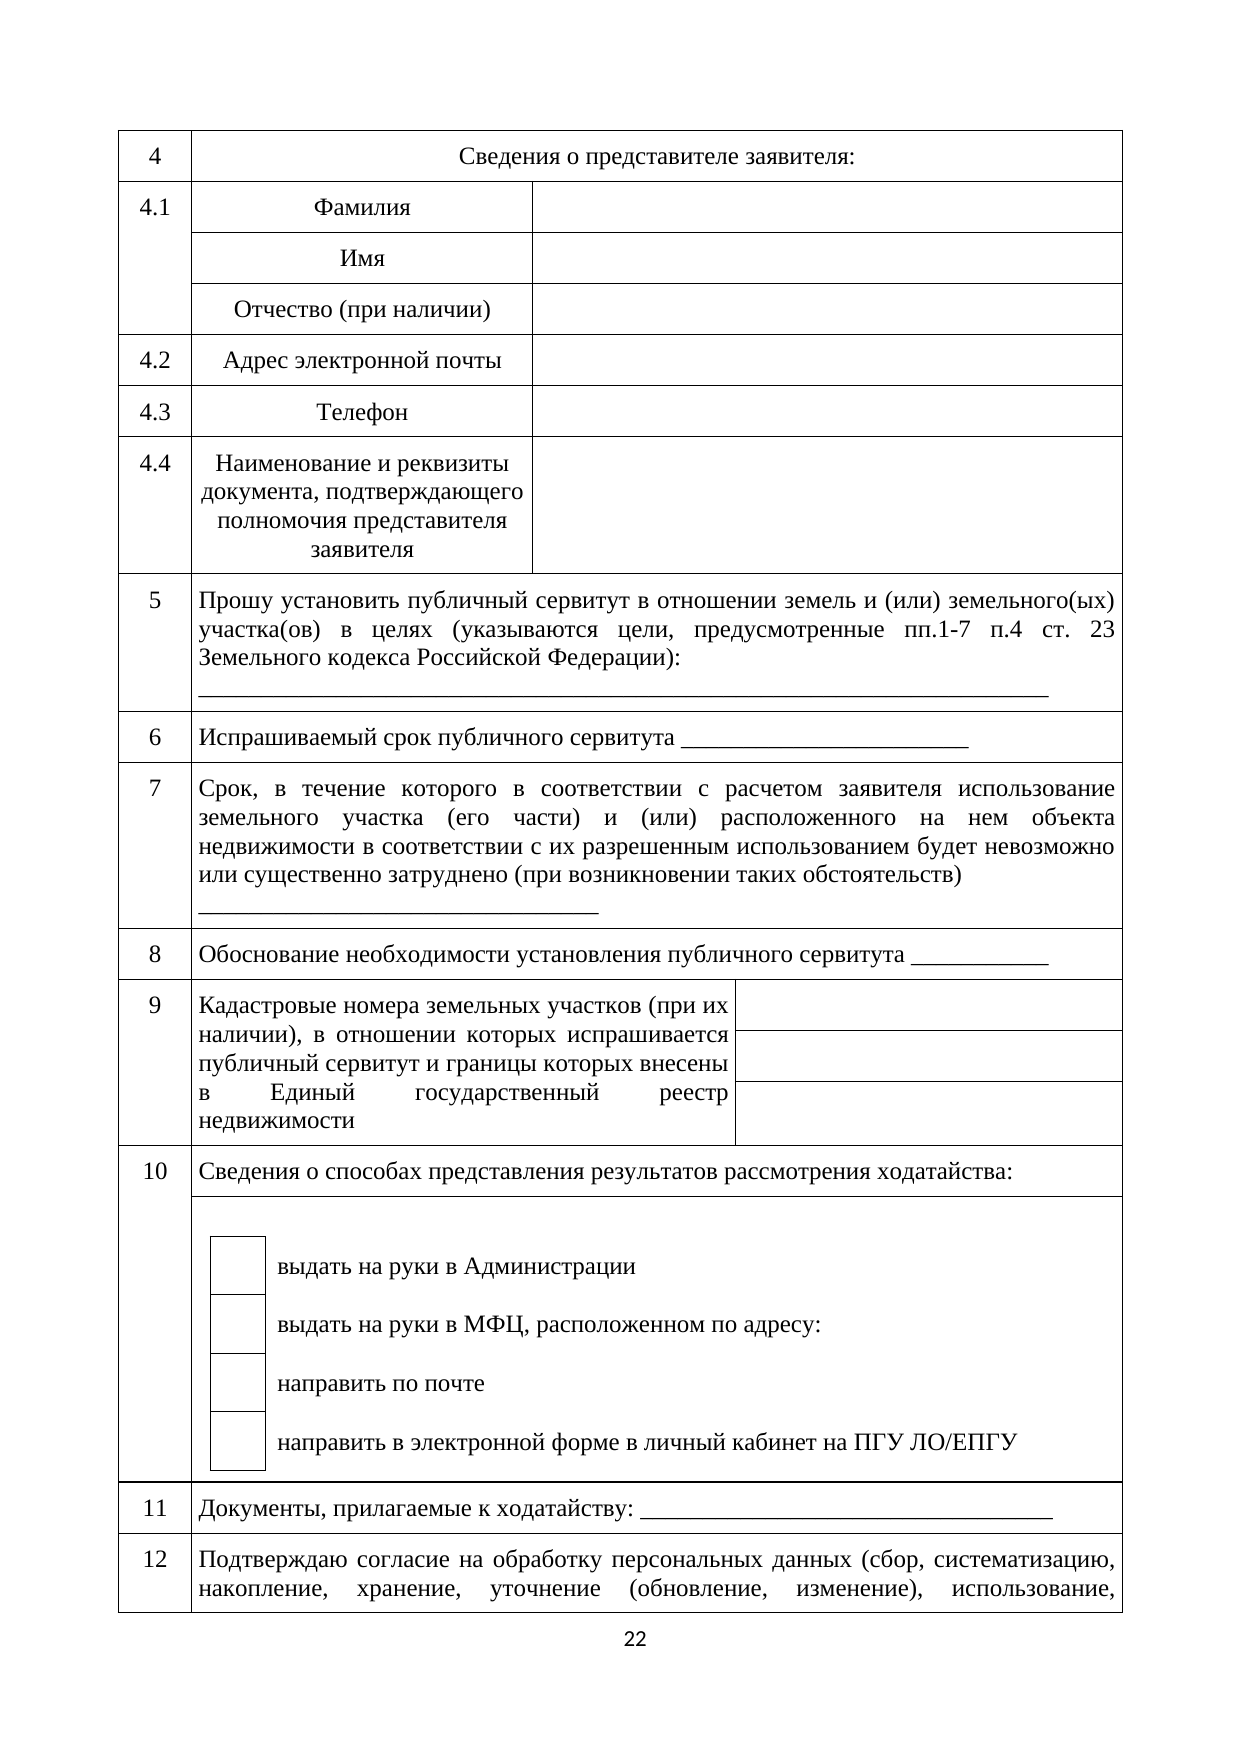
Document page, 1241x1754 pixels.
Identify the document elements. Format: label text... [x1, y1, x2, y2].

table_cell 4 [119, 131, 191, 181]
table_cell Обоснование необходимости установления публичного сервитута ___________ [192, 929, 1122, 979]
table_cell 8 [119, 929, 191, 979]
table_cell Прошу установить публичный сервитут в отношении земель и (или) земельного(ых) участка(ов) в целях (указываются цели, предусмотренные пп.1-7 п.4 ст. 23 Земельного кодекса Российской Федерации): ____________________________________________________________________ [192, 574, 1122, 711]
table_cell [533, 284, 1122, 334]
table_cell 6 [119, 712, 191, 762]
table_cell 5 [119, 574, 191, 711]
table_cell Документы, прилагаемые к ходатайству: _________________________________ [192, 1483, 1122, 1532]
table_cell [736, 980, 1122, 1030]
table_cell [192, 1534, 1122, 1612]
table_cell 12 [119, 1534, 191, 1612]
table_cell 11 [119, 1483, 191, 1532]
table_cell 9 [119, 980, 191, 1145]
table_cell Испрашиваемый срок публичного сервитута _______________________ [192, 712, 1122, 762]
table_cell 7 [119, 763, 191, 928]
table_cell Отчество (при наличии) [192, 284, 532, 334]
table_cell Адрес электронной почты [192, 335, 532, 385]
table_cell Кадастровые номера земельных участков (при их наличии), в отношении которых испрашивается публичный сервитут и границы которых внесены в Единый государственный реестр недвижимости [192, 980, 735, 1145]
table_cell Сведения о способах представления результатов рассмотрения ходатайства: [192, 1146, 1122, 1196]
table_cell [192, 1197, 1122, 1481]
table_cell [533, 437, 1122, 573]
table_cell Срок, в течение которого в соответствии с расчетом заявителя использование земельного участка (его части) и (или) расположенного на нем объекта недвижимости в соответствии с их разрешенным использованием будет невозможно или существенно затруднено (при возникновении таких обстоятельств) ________________________________ [192, 763, 1122, 928]
table_cell Телефон [192, 386, 532, 436]
table_cell [533, 182, 1122, 232]
table_cell 4.3 [119, 386, 191, 436]
table_cell [533, 233, 1122, 283]
table_cell Имя [192, 233, 532, 283]
table_cell [533, 386, 1122, 436]
table_cell Фамилия [192, 182, 532, 232]
table_cell Наименование и реквизиты документа, подтверждающего полномочия представителя заявителя [192, 437, 532, 573]
table_cell [533, 335, 1122, 385]
table_cell Сведения о представителе заявителя: [192, 131, 1122, 181]
table_cell [736, 1082, 1122, 1145]
table_cell 4.2 [119, 335, 191, 385]
table_cell 4.4 [119, 437, 191, 573]
table_cell 10 [119, 1146, 191, 1481]
table_cell [736, 1031, 1122, 1081]
table_cell 4.1 [119, 182, 191, 334]
